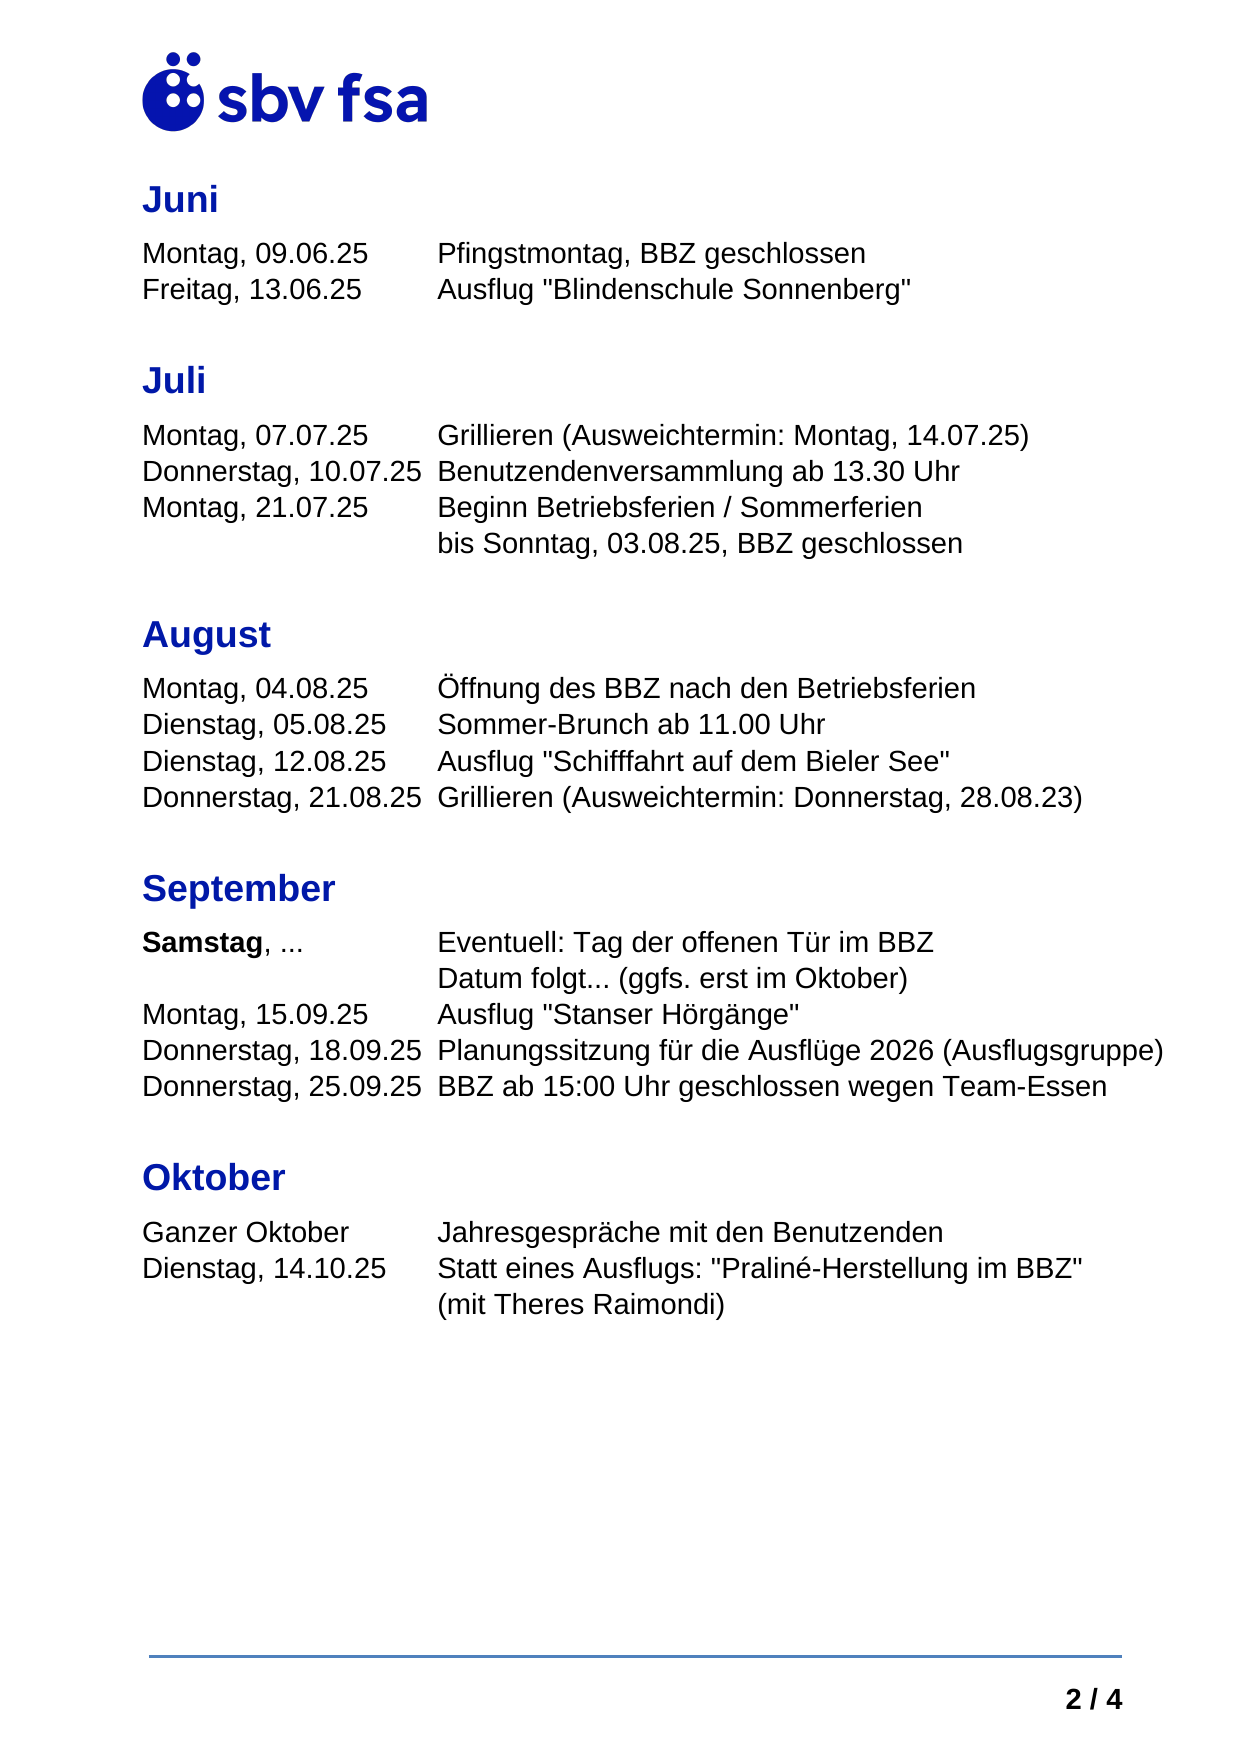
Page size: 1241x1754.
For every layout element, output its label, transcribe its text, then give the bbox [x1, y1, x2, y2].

subtitle Juli [142, 358, 1122, 402]
subtitle August [142, 612, 1122, 655]
text Montag, 07.07.25 Grillieren (Ausweichtermin: Montag, 14.07.25) [142, 418, 1122, 451]
subtitle Oktober [142, 1156, 1122, 1199]
text Dienstag, 12.08.25 Ausflug "Schifffahrt auf dem Bieler See" [142, 743, 1122, 777]
text Donnerstag, 18.09.25 Planungssitzung für die Ausflüge 2026 (Ausflugsgruppe) [142, 1033, 1175, 1067]
text Ganzer Oktober Jahresgespräche mit den Benutzenden [142, 1215, 1122, 1248]
text Montag, 21.07.25 Beginn Betriebsferien / Sommerferien bis Sonntag, 03.08.25, BBZ geschlossen [142, 490, 1122, 559]
text Freitag, 13.06.25 Ausflug "Blindenschule Sonnenberg" [142, 272, 1122, 306]
text Donnerstag, 10.07.25 Benutzendenversammlung ab 13.30 Uhr [142, 454, 1122, 487]
text Montag, 04.08.25 Öffnung des BBZ nach den Betriebsferien [142, 671, 1122, 705]
picture [142, 52, 427, 136]
text Dienstag, 05.08.25 Sommer-Brunch ab 11.00 Uhr [142, 707, 1122, 741]
text Dienstag, 14.10.25 Statt eines Ausflugs: "Praliné-Herstellung im BBZ" (mit Theres Raimondi) [142, 1251, 1122, 1321]
subtitle September [142, 866, 1122, 909]
text Montag, 15.09.25 Ausflug "Stanser Hörgänge" [142, 997, 1122, 1031]
text Samstag, ... Eventuell: Tag der offenen Tür im BBZ Datum folgt... (ggfs. erst im Oktober) [142, 925, 1122, 994]
subtitle Juni [142, 177, 1122, 220]
text Montag, 09.06.25 Pfingstmontag, BBZ geschlossen [142, 236, 1122, 270]
text Donnerstag, 25.09.25 BBZ ab 15:00 Uhr geschlossen wegen Team-Essen [142, 1069, 1161, 1103]
text Donnerstag, 21.08.25 Grillieren (Ausweichtermin: Donnerstag, 28.08.23) [142, 780, 1122, 813]
